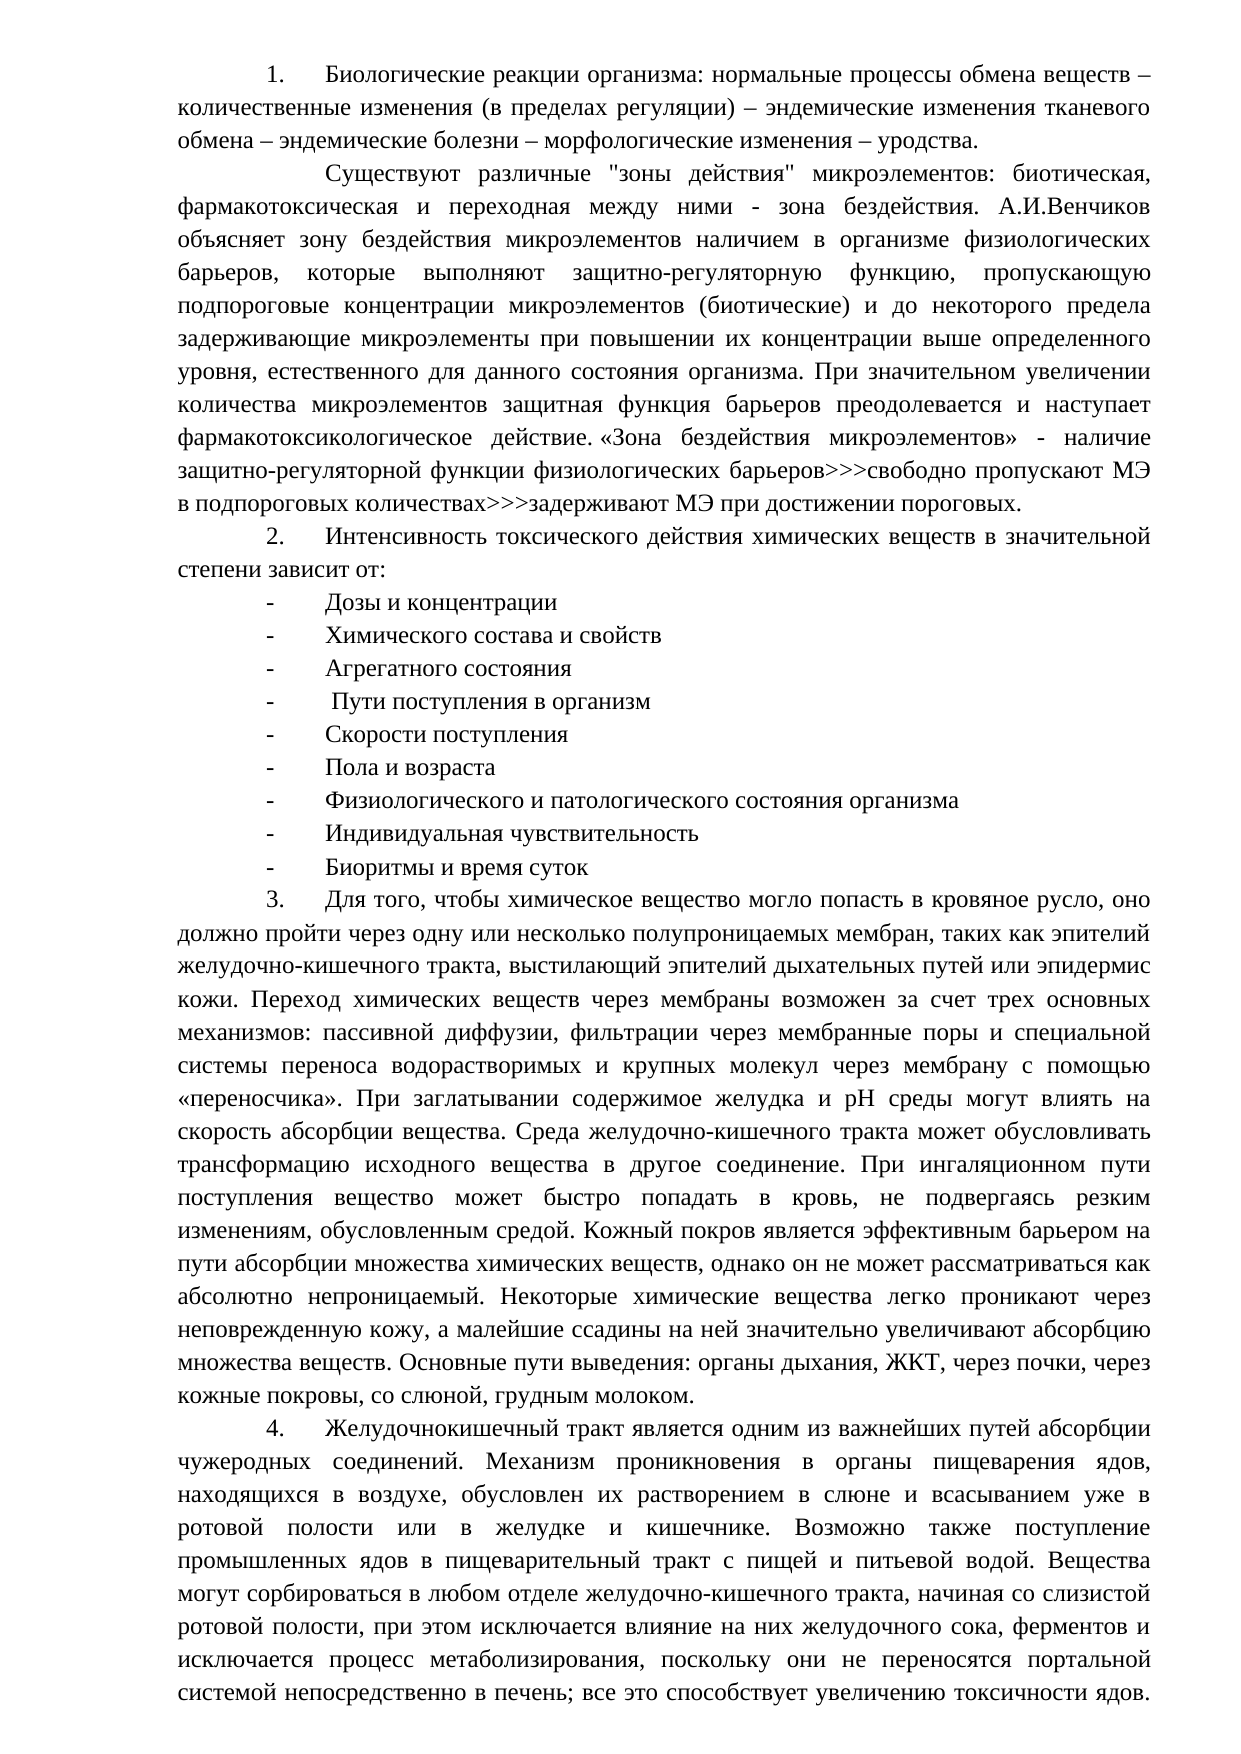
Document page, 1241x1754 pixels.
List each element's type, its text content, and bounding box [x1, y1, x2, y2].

list Для того, чтобы химическое вещество могло попасть в кровяное русло, оно должно пройти через одну или несколько полупроницаемых мембран, таких как эпителий желудочно-кишечного тракта, выстилающий эпителий дыхательных путей или эпидермис кожи. Переход химических веществ через мембраны возможен за счет трех основных механизмов: пассивной диффузии, фильтрации через мембранные поры и специальной системы переноса водорастворимых и крупных молекул через мембрану с помощью «переносчика». При заглатывании содержимое желудка и рН среды могут влиять на скорость абсорбции вещества. Среда желудочно-кишечного тракта может обусловливать трансформацию исходного вещества в другое соединение. При ингаляционном пути поступления вещество может быстро попадать в кровь, не подвергаясь резким изменениям, обусловленным средой. Кожный покров является эффективным барьером на пути абсорбции множества химических веществ, однако он не может рассматриваться как абсолютно непроницаемый. Некоторые химические вещества легко проникают через неповрежденную кожу, а малейшие ссадины на ней значительно увеличивают абсорбцию множества веществ. Основные пути выведения: органы дыхания, ЖКТ, через почки, через кожные покровы, со слюной, грудным молоком. [177, 884, 1152, 1409]
list Индивидуальная чувствительность [177, 818, 1152, 847]
list Физиологического и патологического состояния организма [177, 786, 1152, 814]
list Интенсивность токсического действия химических веществ в значительной степени зависит от: [177, 521, 1152, 583]
list Биоритмы и время суток [177, 852, 1152, 880]
list Биологические реакции организма: нормальные процессы обмена веществ – количественные изменения (в пределах регуляции) – эндемические изменения тканевого обмена – эндемические болезни – морфологические изменения – уродства. [177, 59, 1152, 154]
text Существуют различные "зоны действия" микроэлементов: биотическая, фармакотоксическая и переходная между ними - зона бездействия. А.И.Beнчикoв объясняет зону бездействия микроэлементов наличием в организме физиологических барьеров, которые выполняют защитно-регуляторную функцию, пропускающую подпороговые концентрации микроэлементов (биотические) и до некоторого предела задерживающие микроэлементы при повышении их концентрации выше определенного уровня, естественного для данного состояния организма. При значительном увеличении количества микроэлементов защитная функция барьеров преодолевается и наступает фармакотоксикологическое действие. «Зона бездействия микроэлементов» - наличие защитно-регуляторной функции физиологических барьеров>>>свободно пропускают МЭ в подпороговых количествах>>>задерживают МЭ при достижении пороговых. [177, 158, 1152, 517]
list Скорости поступления [177, 719, 1152, 748]
list Агрегатного состояния [177, 653, 1152, 682]
list Пола и возраста [177, 752, 1152, 781]
list Дозы и концентрации [177, 587, 1152, 616]
list Пути поступления в организм [177, 686, 1152, 715]
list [177, 1413, 1152, 1706]
list Химического состава и свойств [177, 620, 1152, 649]
